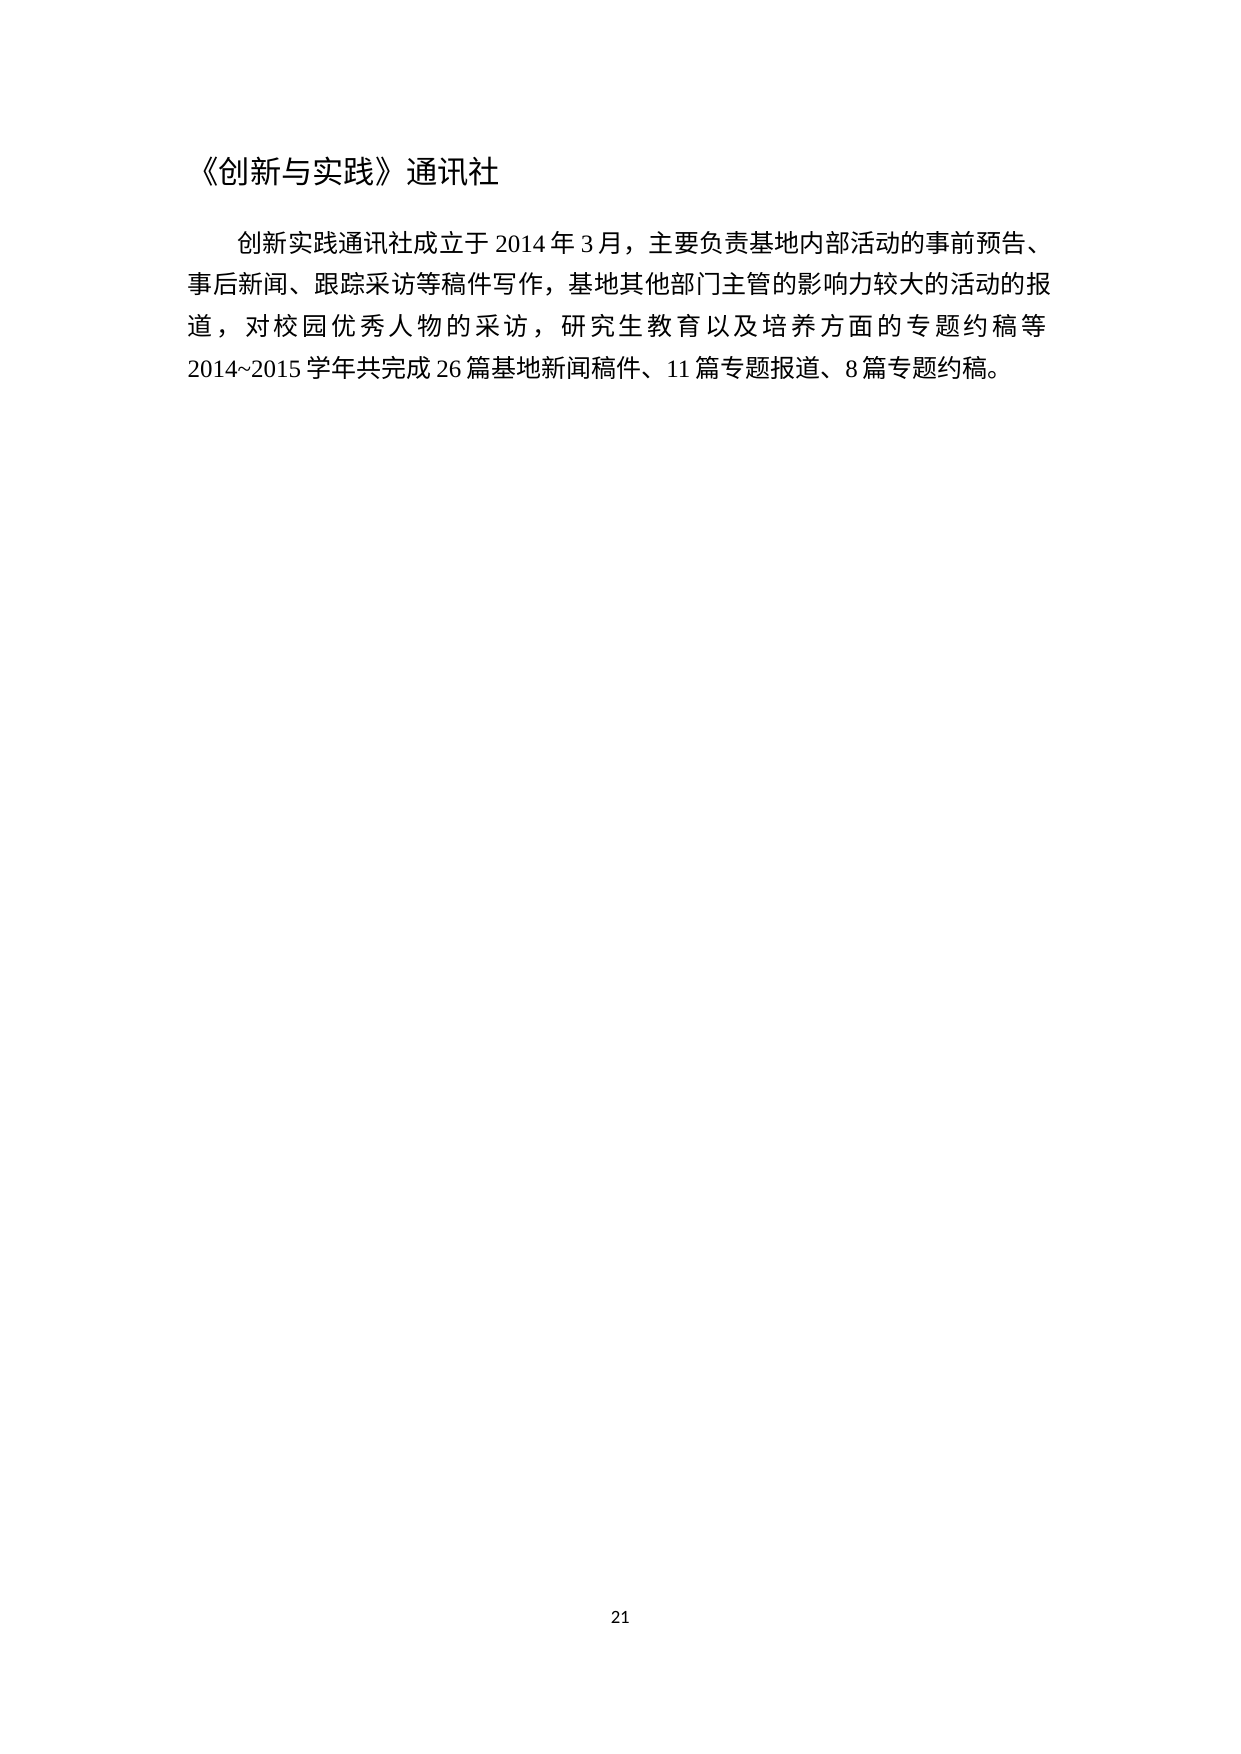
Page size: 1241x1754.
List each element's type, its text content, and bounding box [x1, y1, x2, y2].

subtitle 《创新与实践》通讯社 [187, 150, 1053, 192]
text 创新实践通讯社成立于2014年3月，主要负责基地内部活动的事前预告、事后新闻、跟踪采访等稿件写作，基地其他部门主管的影响力较大的活动的报道，对校园优秀人物的采访，研究生教育以及培养方面的专题约稿等。2014~2015学年共完成26篇基地新闻稿件、11篇专题报道、8篇专题约稿。 [187, 219, 1053, 385]
